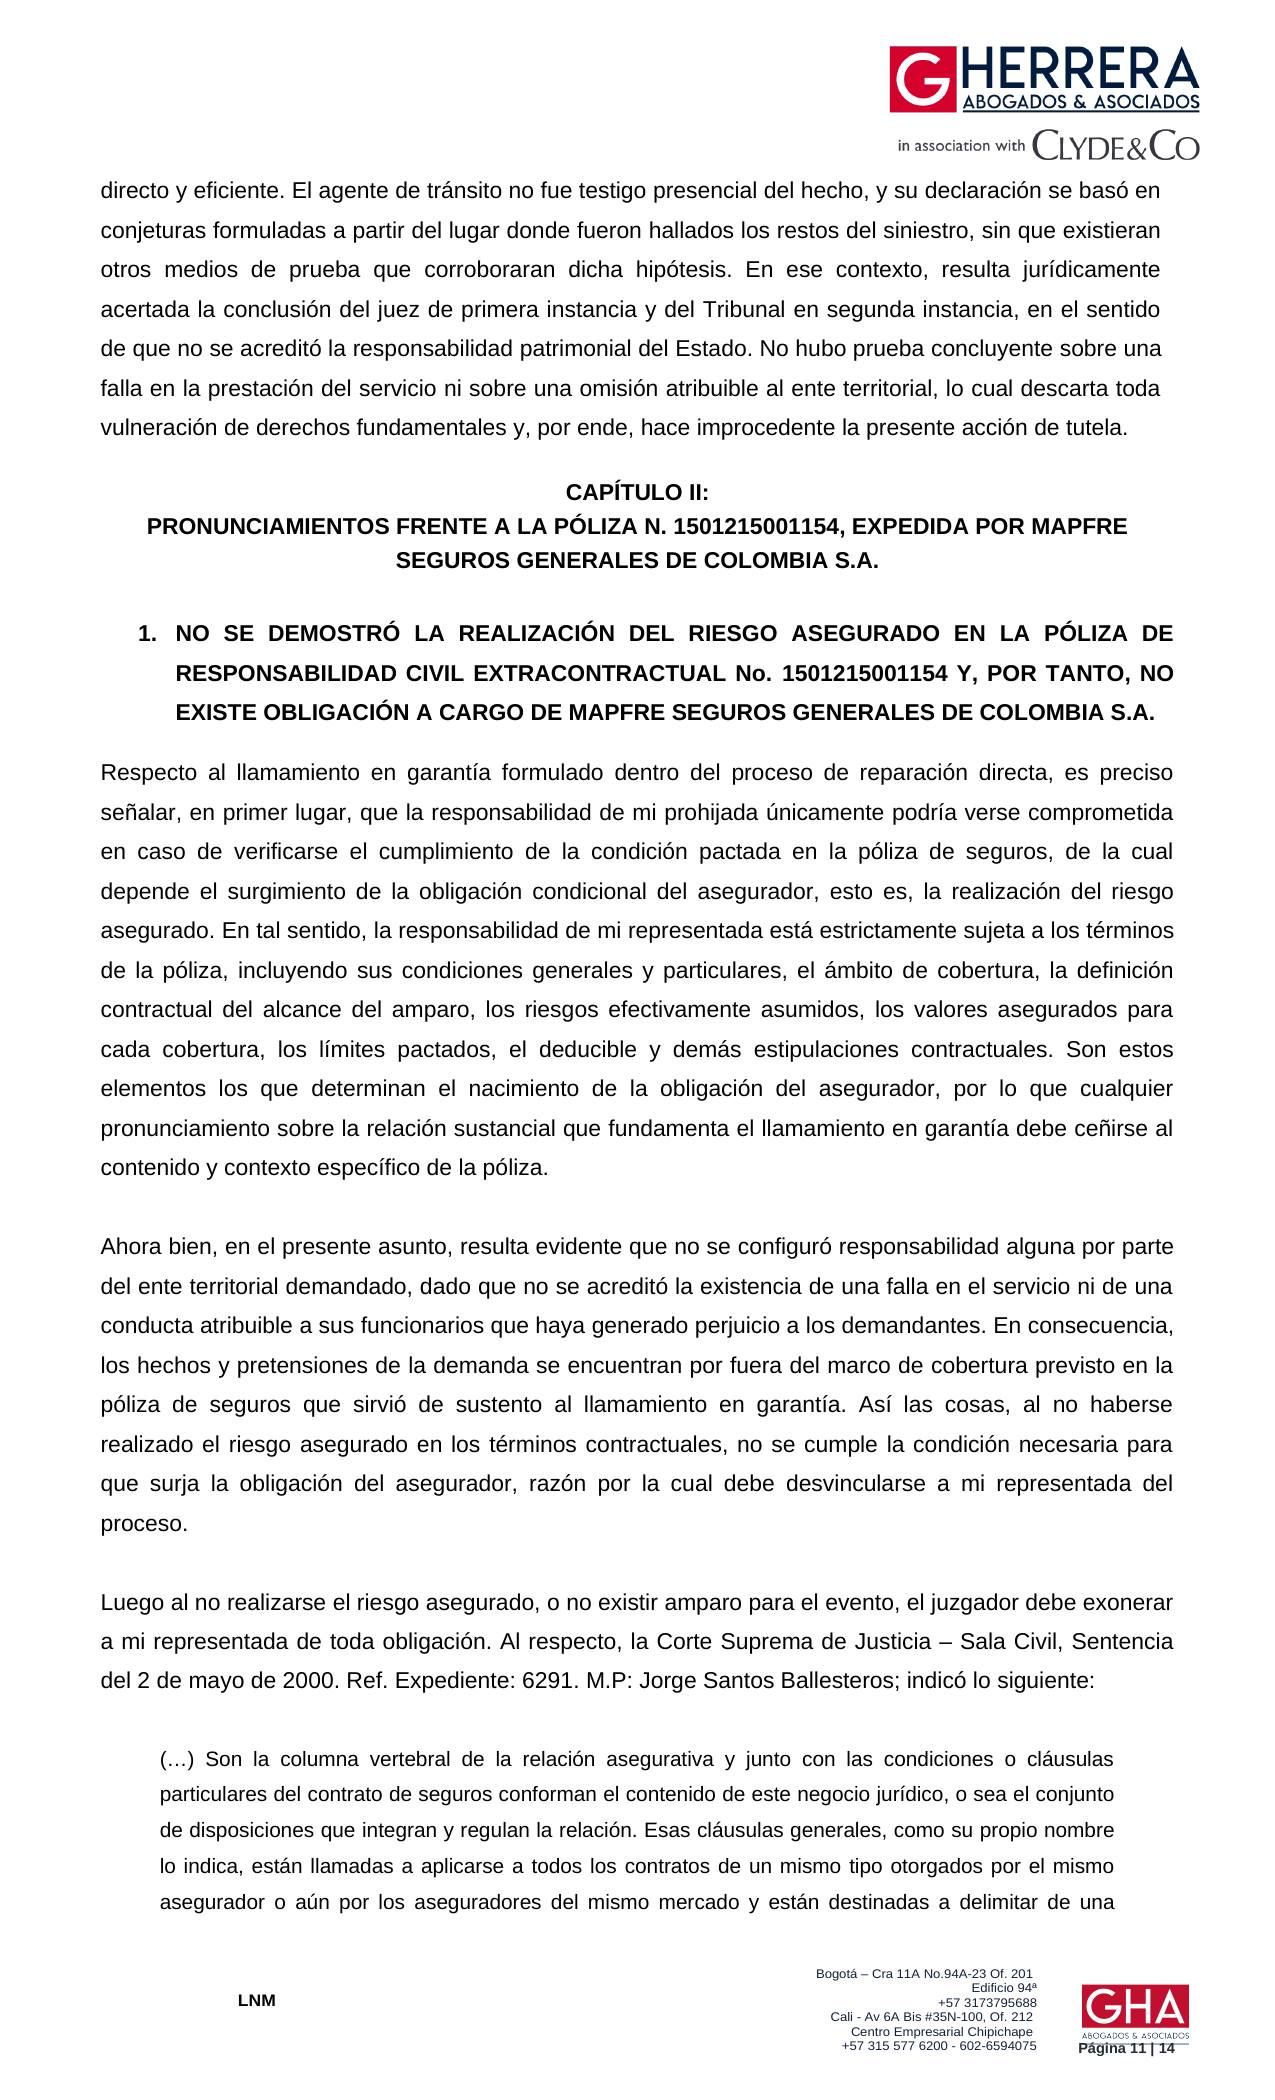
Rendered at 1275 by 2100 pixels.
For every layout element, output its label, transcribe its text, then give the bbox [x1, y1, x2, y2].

text Ahora bien, en el presente asunto, resulta evidente que no se configuró responsabilidad alguna por parte del ente territorial demandado, dado que no se acreditó la existencia de una falla en el servicio ni de una conducta atribuible a sus funcionarios que haya generado perjuicio a los demandantes. En consecuencia, los hechos y pretensiones de la demanda se encuentran por fuera del marco de cobertura previsto en la póliza de seguros que sirvió de sustento al llamamiento en garantía. Así las cosas, al no haberse realizado el riesgo asegurado en los términos contractuales, no se cumple la condición necesaria para que surja la obligación del asegurador, razón por la cual debe desvincularse a mi representada del proceso. [100, 1233, 1174, 1536]
text Luego al no realizarse el riesgo asegurado, o no existir amparo para el evento, el juzgador debe exonerar a mi representada de toda obligación. Al respecto, la Corte Suprema de Justicia – Sala Civil, Sentencia del 2 de mayo de 2000. Ref. Expediente: 6291. M.P: Jorge Santos Ballesteros; indicó lo siguiente: [100, 1588, 1174, 1694]
list NO SE DEMOSTRÓ LA REALIZACIÓN DEL RIESGO ASEGURADO EN LA PÓLIZA DE RESPONSABILIDAD CIVIL EXTRACONTRACTUAL No. 1501215001154 Y, POR TANTO, NO EXISTE OBLIGACIÓN A CARGO DE MAPFRE SEGUROS GENERALES DE COLOMBIA S.A. [138, 620, 1174, 725]
text PRONUNCIAMIENTOS FRENTE A LA PÓLIZA N. 1501215001154, EXPEDIDA POR MAPFRE SEGUROS GENERALES DE COLOMBIA S.A. [100, 513, 1174, 573]
text Respecto al llamamiento en garantía formulado dentro del proceso de reparación directa, es preciso señalar, en primer lugar, que la responsabilidad de mi prohijada únicamente podría verse comprometida en caso de verificarse el cumplimiento de la condición pactada en la póliza de seguros, de la cual depende el surgimiento de la obligación condicional del asegurador, esto es, la realización del riesgo asegurado. En tal sentido, la responsabilidad de mi representada está estrictamente sujeta a los términos de la póliza, incluyendo sus condiciones generales y particulares, el ámbito de cobertura, la definición contractual del alcance del amparo, los riesgos efectivamente asumidos, los valores asegurados para cada cobertura, los límites pactados, el deducible y demás estipulaciones contractuales. Son estos elementos los que determinan el nacimiento de la obligación del asegurador, por lo que cualquier pronunciamiento sobre la relación sustancial que fundamenta el llamamiento en garantía debe ceñirse al contenido y contexto específico de la póliza. [100, 759, 1174, 1181]
picture [1075, 1981, 1195, 2049]
text CAPÍTULO II: [100, 478, 1174, 505]
picture [869, 29, 1220, 177]
